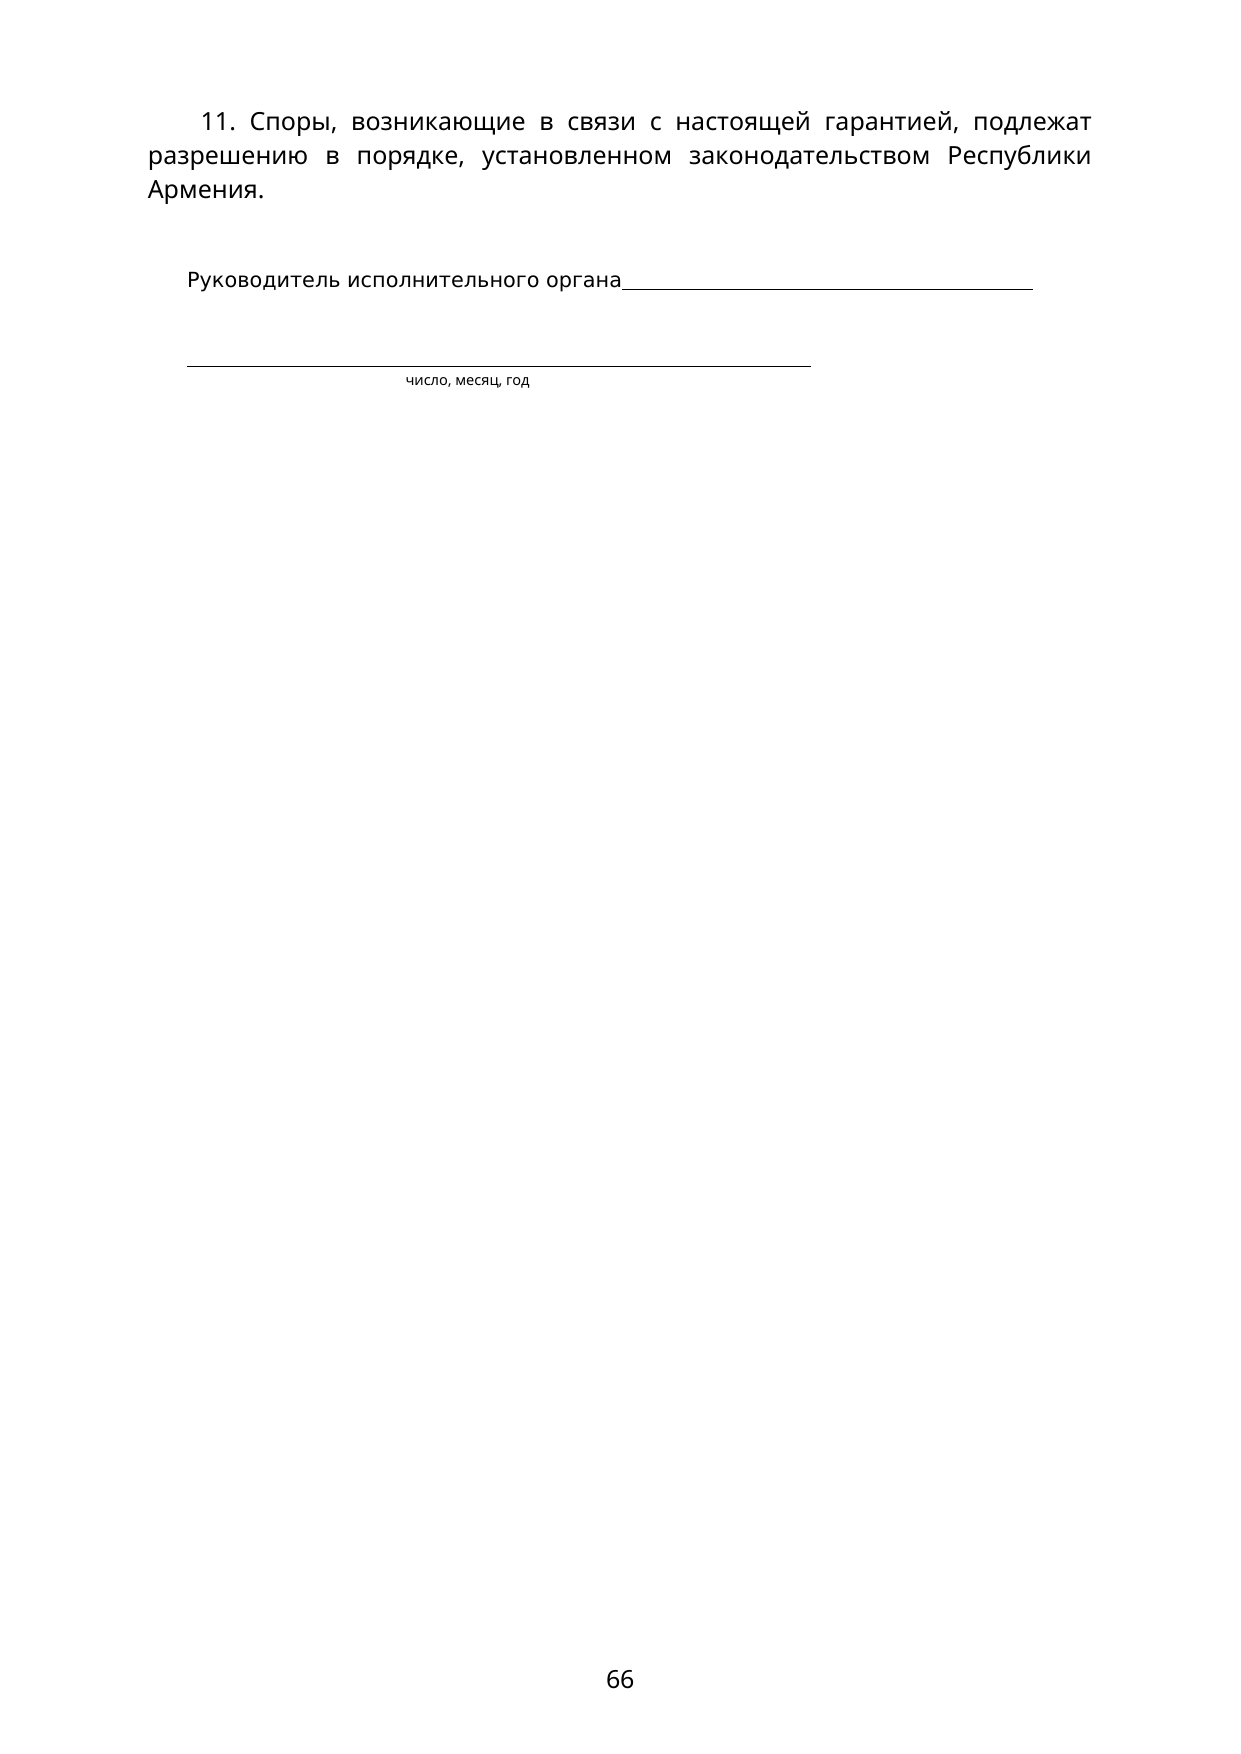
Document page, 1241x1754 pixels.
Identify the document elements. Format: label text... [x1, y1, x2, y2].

text число, месяц, год [148, 370, 1092, 404]
text 11. Споры, возникающие в связи с настоящей гарантией, подлежат разрешению в порядке, установленном законодательством Республики Армения. [148, 103, 1092, 206]
text Руководитель исполнительного органа [148, 268, 1092, 292]
